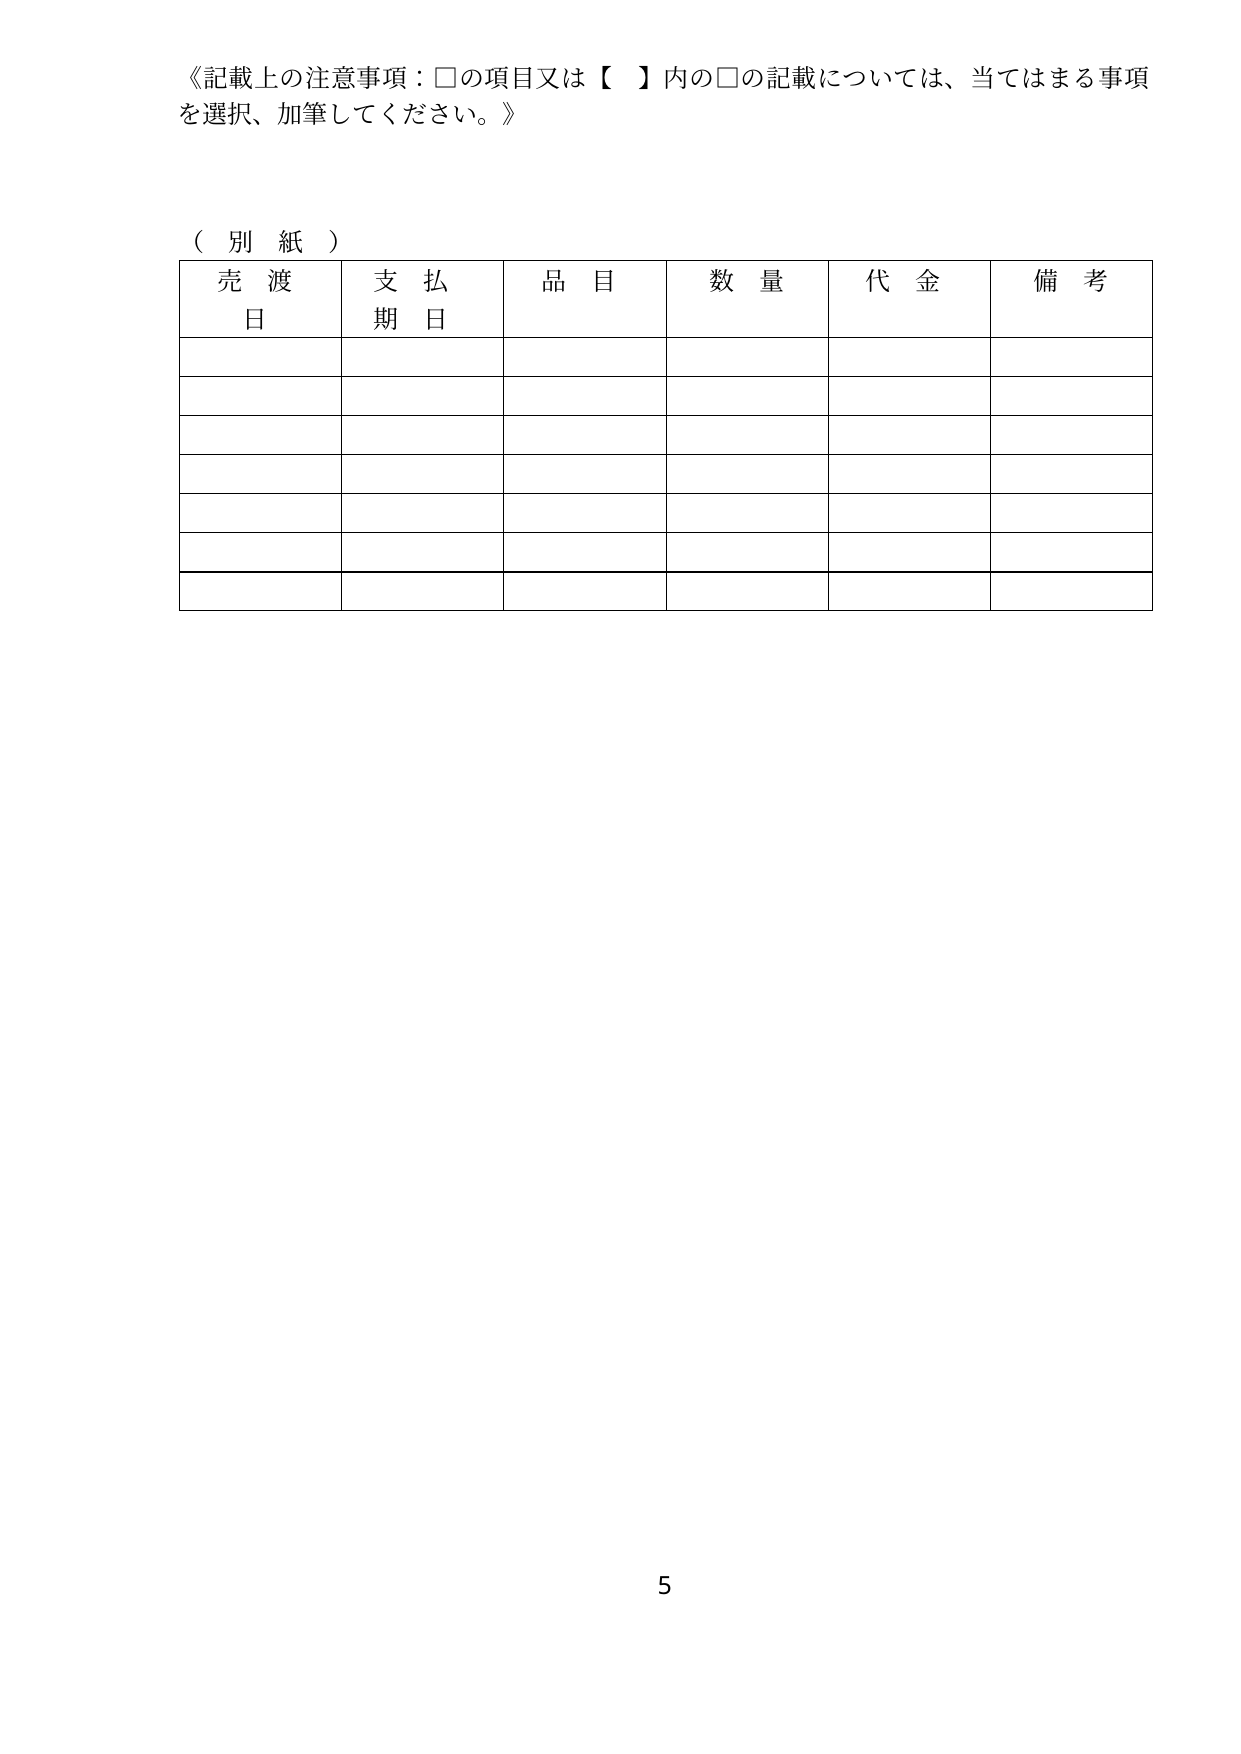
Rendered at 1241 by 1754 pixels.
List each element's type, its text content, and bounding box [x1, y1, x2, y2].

table_cell [667, 377, 828, 415]
table_cell [829, 573, 990, 610]
table_header 備考 [991, 261, 1152, 337]
table_cell [342, 416, 503, 454]
table_cell [667, 455, 828, 493]
table_cell [991, 533, 1152, 571]
table_cell [667, 573, 828, 610]
table_cell [829, 533, 990, 571]
table_cell [991, 455, 1152, 493]
table_cell [504, 455, 666, 493]
table_cell [829, 494, 990, 532]
table_header 品目 [504, 261, 666, 337]
text （別紙） [179, 222, 1150, 260]
table_header 代金 [829, 261, 990, 337]
table_cell [342, 338, 503, 376]
table_cell [667, 494, 828, 532]
table_cell [667, 338, 828, 376]
table_cell [991, 377, 1152, 415]
table_cell [504, 494, 666, 532]
table_header 売渡日 [180, 261, 341, 337]
table_cell [180, 377, 341, 415]
table_cell [504, 533, 666, 571]
table_cell [667, 533, 828, 571]
table_cell [504, 338, 666, 376]
table_cell [180, 338, 341, 376]
table_header 数量 [667, 261, 828, 337]
table_cell [180, 455, 341, 493]
table_cell [180, 573, 341, 610]
table_cell [504, 416, 666, 454]
table_cell [829, 416, 990, 454]
table_cell [667, 416, 828, 454]
table_cell [829, 377, 990, 415]
table_cell [504, 377, 666, 415]
table_cell [342, 377, 503, 415]
table_cell [991, 338, 1152, 376]
table_cell [342, 573, 503, 610]
table_cell [342, 494, 503, 532]
table_cell [991, 494, 1152, 532]
table_cell [180, 494, 341, 532]
table_cell [342, 533, 503, 571]
table_cell [180, 533, 341, 571]
table_header 支払期日 [342, 261, 503, 337]
table_cell [180, 416, 341, 454]
table_cell [991, 573, 1152, 610]
table_cell [829, 338, 990, 376]
table_cell [991, 416, 1152, 454]
table_cell [342, 455, 503, 493]
table_cell [829, 455, 990, 493]
table_cell [504, 573, 666, 610]
